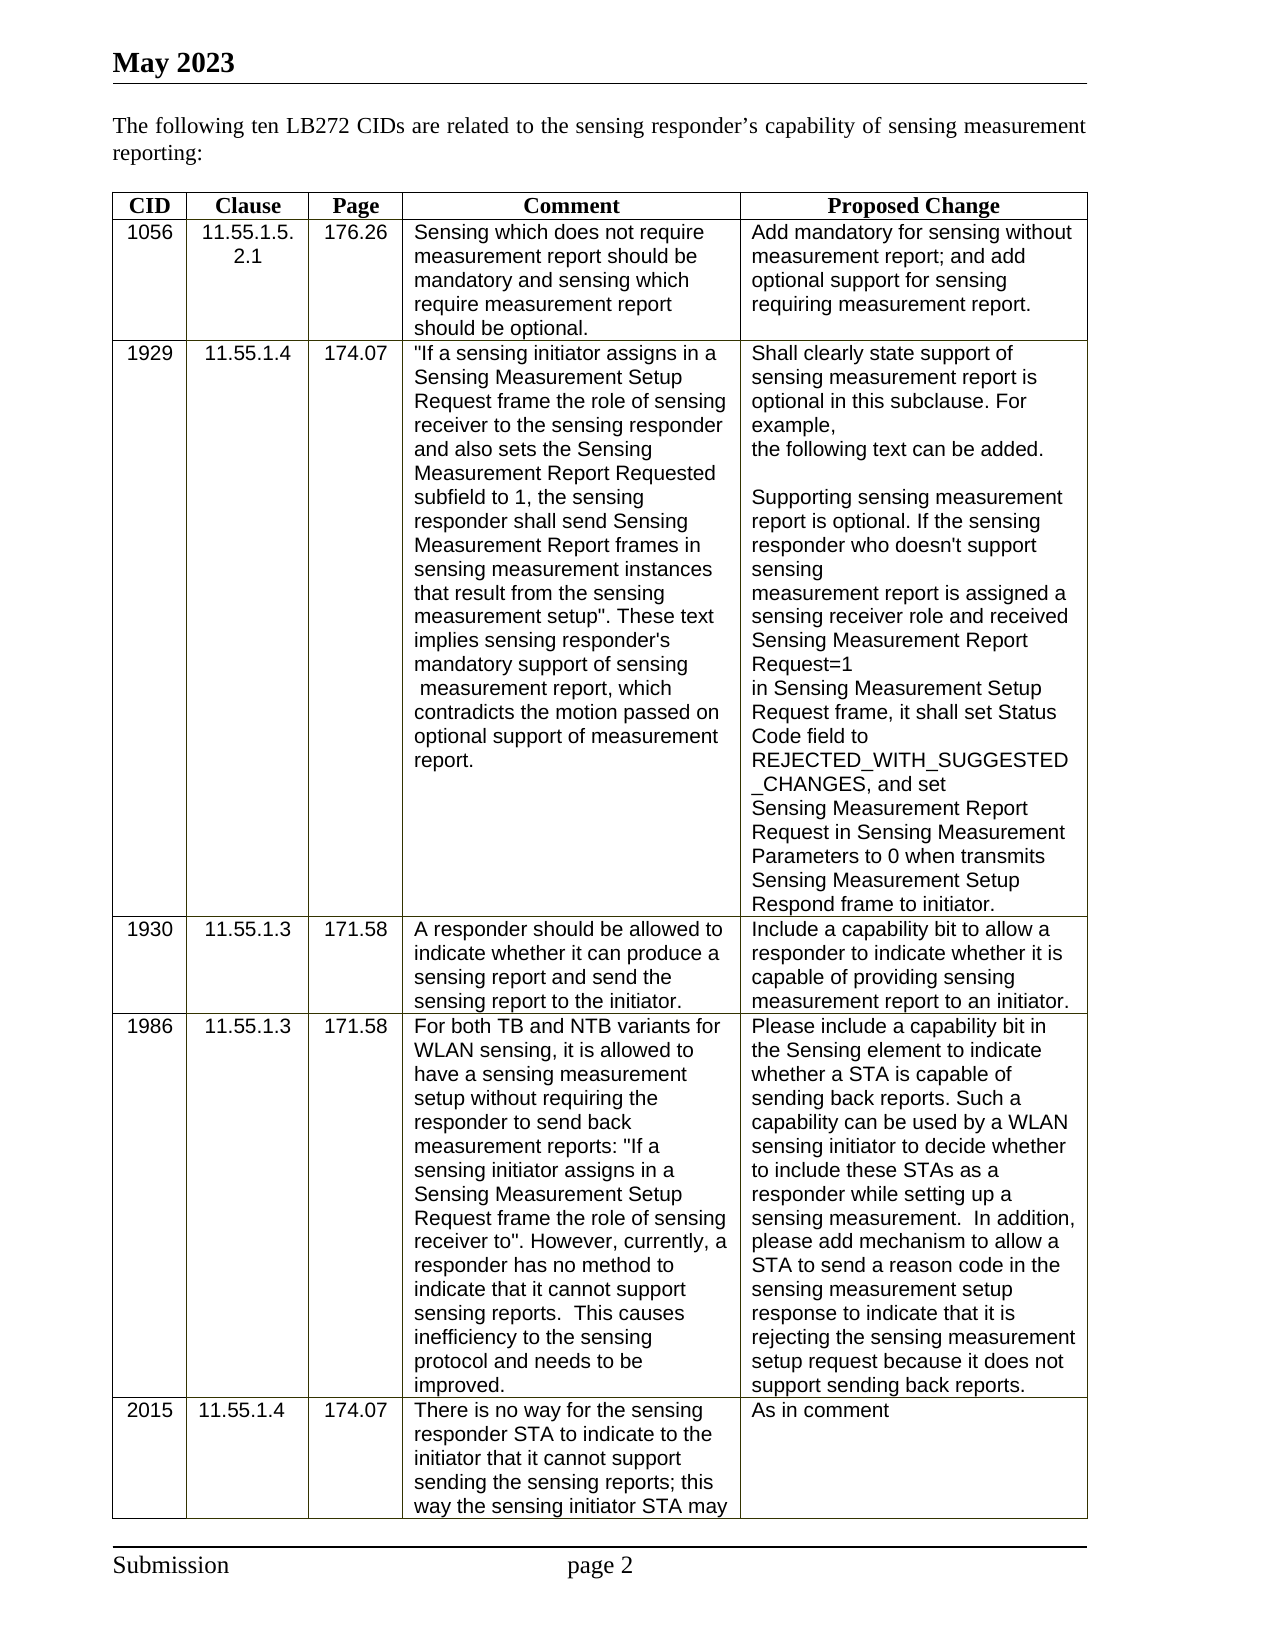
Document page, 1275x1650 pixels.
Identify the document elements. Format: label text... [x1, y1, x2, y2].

table_header Page [309, 193, 402, 219]
table_header Comment [403, 193, 740, 219]
table_cell A responder should be allowed to indicate whether it can produce a sensing report and send the sensing report to the initiator. [403, 917, 740, 1013]
table_cell 1056 [113, 220, 186, 340]
table_cell 11.55.1.4 [187, 1398, 308, 1518]
text The following ten LB272 CIDs are related to the sensing responder’s capability of sensing measurement reporting: [112, 112, 1087, 165]
table_cell 174.07 [309, 1398, 402, 1518]
table_cell As in comment [741, 1398, 1087, 1518]
table_cell 1986 [113, 1014, 186, 1397]
table_cell 1929 [113, 341, 186, 916]
table_cell 11.55.1.3 [187, 917, 308, 1013]
table_cell Include a capability bit to allow a responder to indicate whether it is capable of providing sensing measurement report to an initiator. [741, 917, 1087, 1013]
table_cell 1930 [113, 917, 186, 1013]
table_header Clause [187, 193, 308, 219]
table_cell Please include a capability bit in the Sensing element to indicate whether a STA is capable of sending back reports. Such a capability can be used by a WLAN sensing initiator to decide whether to include these STAs as a responder while setting up a sensing measurement. In addition, please add mechanism to allow a STA to send a reason code in the sensing measurement setup response to indicate that it is rejecting the sensing measurement setup request because it does not support sending back reports. [741, 1014, 1087, 1397]
table_cell Sensing which does not require measurement report should be mandatory and sensing which require measurement report should be optional. [403, 220, 740, 340]
table_cell For both TB and NTB variants for WLAN sensing, it is allowed to have a sensing measurement setup without requiring the responder to send back measurement reports: "If a sensing initiator assigns in a Sensing Measurement Setup Request frame the role of sensing receiver to". However, currently, a responder has no method to indicate that it cannot support sensing reports. This causes inefficiency to the sensing protocol and needs to be improved. [403, 1014, 740, 1397]
table_cell 11.55.1.4 [187, 341, 308, 916]
table_cell "If a sensing initiator assigns in a Sensing Measurement Setup Request frame the role of sensing receiver to the sensing responder and also sets the Sensing Measurement Report Requested subfield to 1, the sensing responder shall send Sensing Measurement Report frames in sensing measurement instances that result from the sensing measurement setup". These text implies sensing responder's mandatory support of sensing measurement report, which contradicts the motion passed on optional support of measurement report. [403, 341, 740, 916]
table_cell 171.58 [309, 1014, 402, 1397]
table_header Proposed Change [741, 193, 1087, 219]
table_cell 176.26 [309, 220, 402, 340]
table_cell 171.58 [309, 917, 402, 1013]
table_cell 11.55.1.5.2.1 [187, 220, 308, 340]
table_header CID [113, 193, 186, 219]
table_cell 2015 [113, 1398, 186, 1518]
table_cell Shall clearly state support of sensing measurement report is optional in this subclause. For example, the following text can be added. Supporting sensing measurement report is optional. If the sensing responder who doesn't support sensing measurement report is assigned a sensing receiver role and received Sensing Measurement Report Request=1 in Sensing Measurement Setup Request frame, it shall set Status Code field to REJECTED_WITH_SUGGESTED_CHANGES, and set Sensing Measurement Report Request in Sensing Measurement Parameters to 0 when transmits Sensing Measurement Setup Respond frame to initiator. [741, 341, 1087, 916]
table_cell Add mandatory for sensing without measurement report; and add optional support for sensing requiring measurement report. [741, 220, 1087, 340]
table_cell 11.55.1.3 [187, 1014, 308, 1397]
table_cell 174.07 [309, 341, 402, 916]
